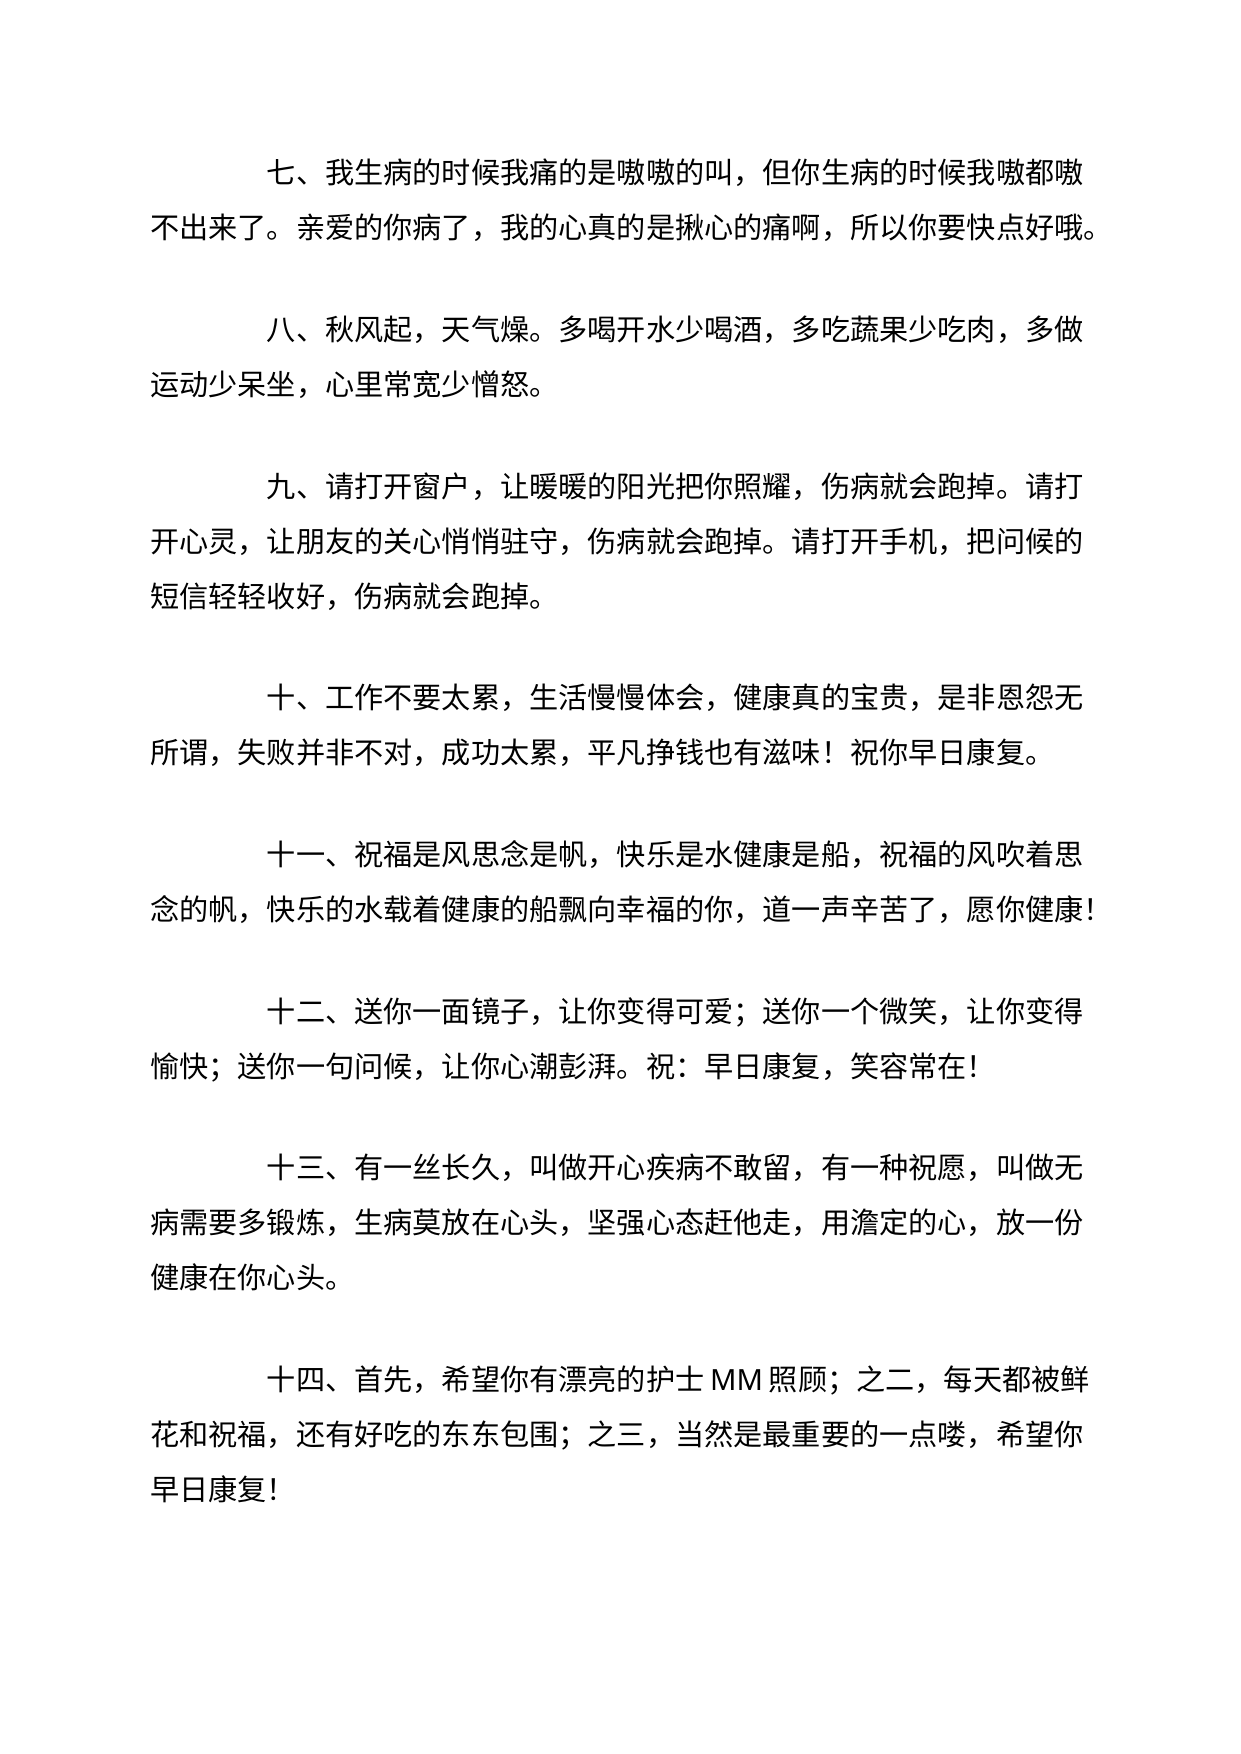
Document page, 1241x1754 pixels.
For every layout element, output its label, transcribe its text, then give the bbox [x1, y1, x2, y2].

text 十四、首先，希望你有漂亮的护士MM照顾；之二，每天都被鲜花和祝福，还有好吃的东东包围；之三，当然是最重要的一点喽，希望你早日康复！ [150, 1356, 1090, 1509]
text 十、工作不要太累，生活慢慢体会，健康真的宝贵，是非恩怨无所谓，失败并非不对，成功太累，平凡挣钱也有滋味！祝你早日康复。 [150, 675, 1090, 772]
text 十二、送你一面镜子，让你变得可爱；送你一个微笑，让你变得愉快；送你一句问候，让你心潮彭湃。祝：早日康复，笑容常在！ [150, 988, 1090, 1085]
text 十一、祝福是风思念是帆，快乐是水健康是船，祝福的风吹着思念的帆，快乐的水载着健康的船飘向幸福的你，道一声辛苦了，愿你健康！ [150, 832, 1090, 929]
text 九、请打开窗户，让暖暖的阳光把你照耀，伤病就会跑掉。请打开心灵，让朋友的关心悄悄驻守，伤病就会跑掉。请打开手机，把问候的短信轻轻收好，伤病就会跑掉。 [150, 463, 1090, 615]
text 十三、有一丝长久，叫做开心疾病不敢留，有一种祝愿，叫做无病需要多锻炼，生病莫放在心头，坚强心态赶他走，用澹定的心，放一份健康在你心头。 [150, 1145, 1090, 1297]
text 八、秋风起，天气燥。多喝开水少喝酒，多吃蔬果少吃肉，多做运动少呆坐，心里常宽少憎怒。 [150, 307, 1090, 404]
text 七、我生病的时候我痛的是嗷嗷的叫，但你生病的时候我嗷都嗷不出来了。亲爱的你病了，我的心真的是揪心的痛啊，所以你要快点好哦。 [150, 150, 1090, 247]
